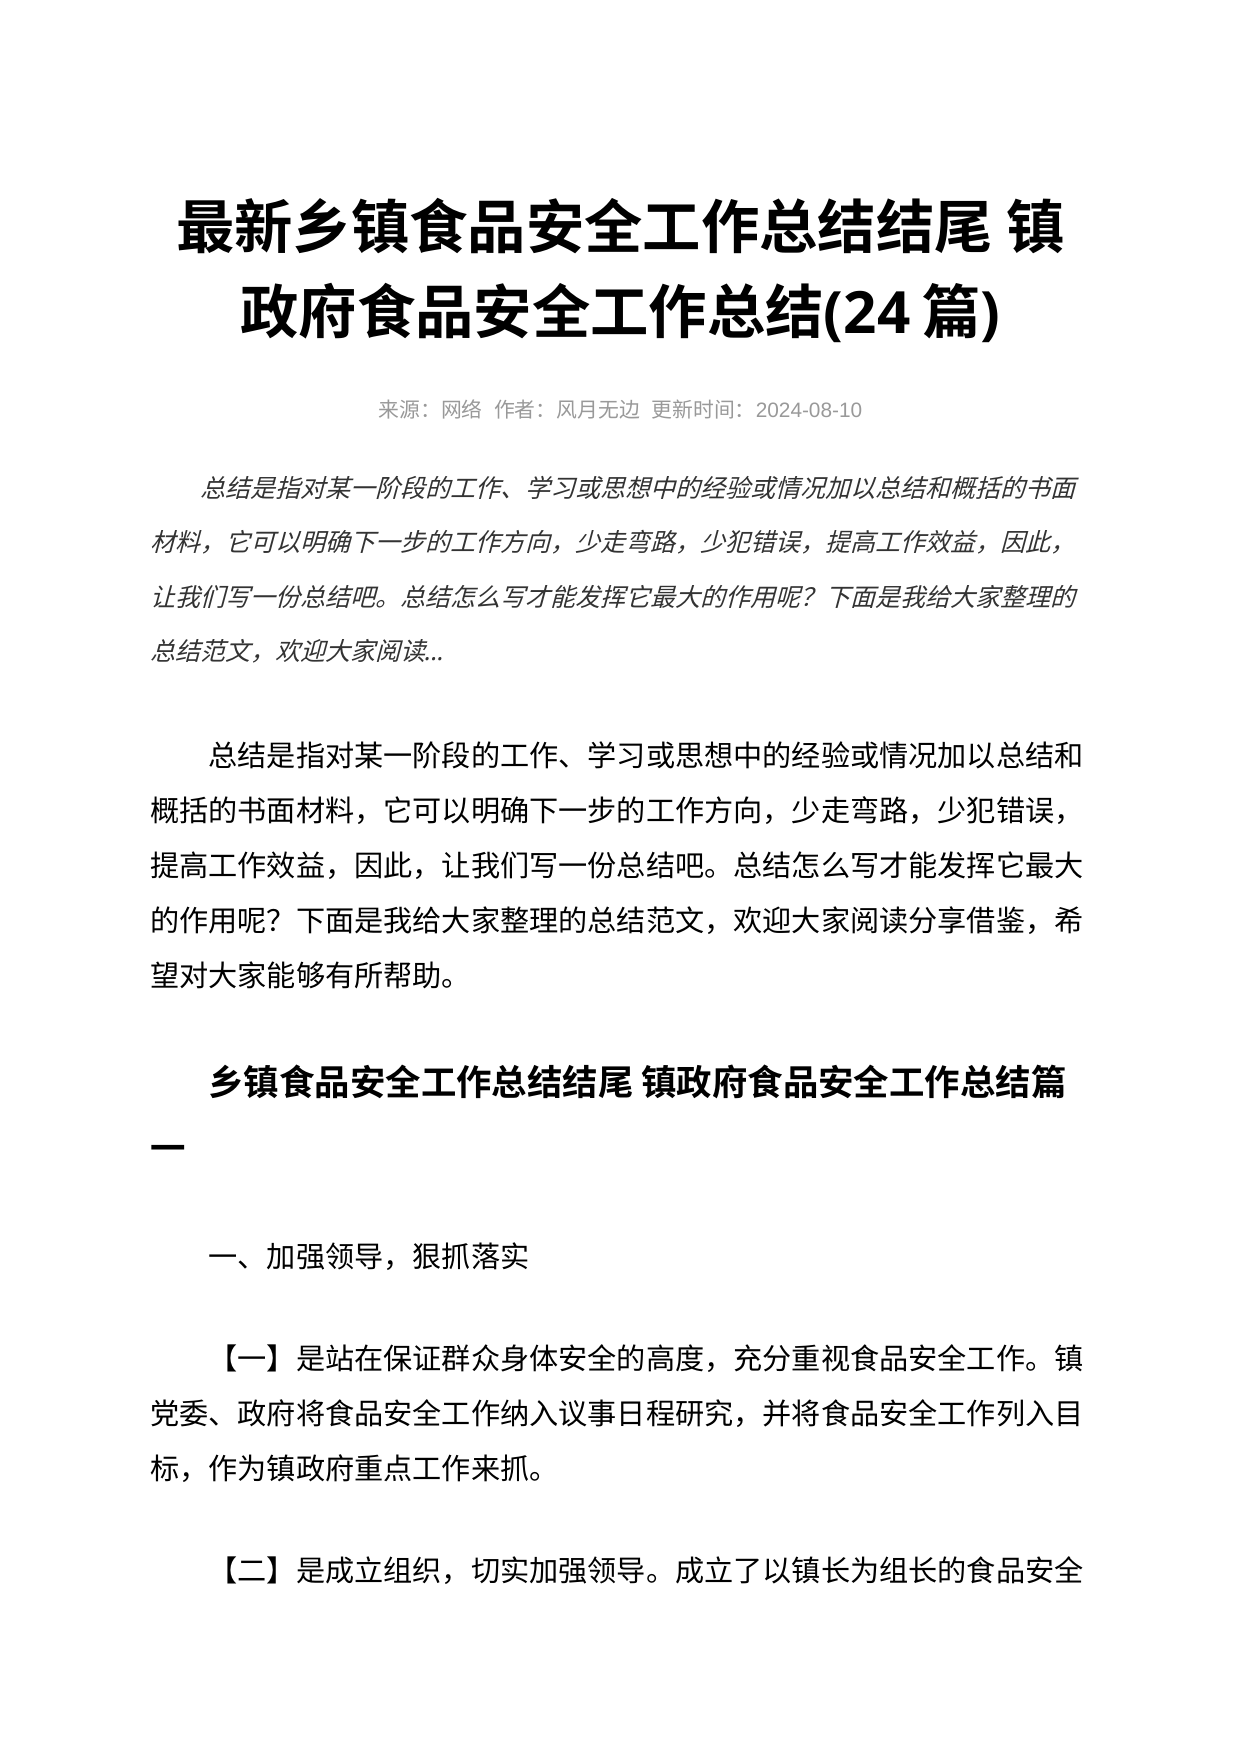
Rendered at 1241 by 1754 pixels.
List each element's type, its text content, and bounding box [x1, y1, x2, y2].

text 总结是指对某一阶段的工作、学习或思想中的经验或情况加以总结和概括的书面材料，它可以明确下一步的工作方向，少走弯路，少犯错误，提高工作效益，因此，让我们写一份总结吧。总结怎么写才能发挥它最大的作用呢？下面是我给大家整理的总结范文，欢迎大家阅读分享借鉴，希望对大家能够有所帮助。 [150, 733, 1090, 994]
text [150, 1547, 1090, 1589]
text 【一】是站在保证群众身体安全的高度，充分重视食品安全工作。镇党委、政府将食品安全工作纳入议事日程研究，并将食品安全工作列入目标，作为镇政府重点工作来抓。 [150, 1336, 1090, 1488]
text 总结是指对某一阶段的工作、学习或思想中的经验或情况加以总结和概括的书面材料，它可以明确下一步的工作方向，少走弯路，少犯错误，提高工作效益，因此，让我们写一份总结吧。总结怎么写才能发挥它最大的作用呢？下面是我给大家整理的总结范文，欢迎大家阅读... [150, 468, 1090, 668]
subtitle 最新乡镇食品安全工作总结结尾 镇政府食品安全工作总结(24篇) [150, 181, 1090, 351]
text 乡镇食品安全工作总结结尾 镇政府食品安全工作总结篇一 [150, 1054, 1090, 1172]
text 一、加强领导，狠抓落实 [150, 1234, 1090, 1276]
text 来源：网络 作者：风月无边 更新时间：2024-08-10 [150, 397, 1090, 421]
